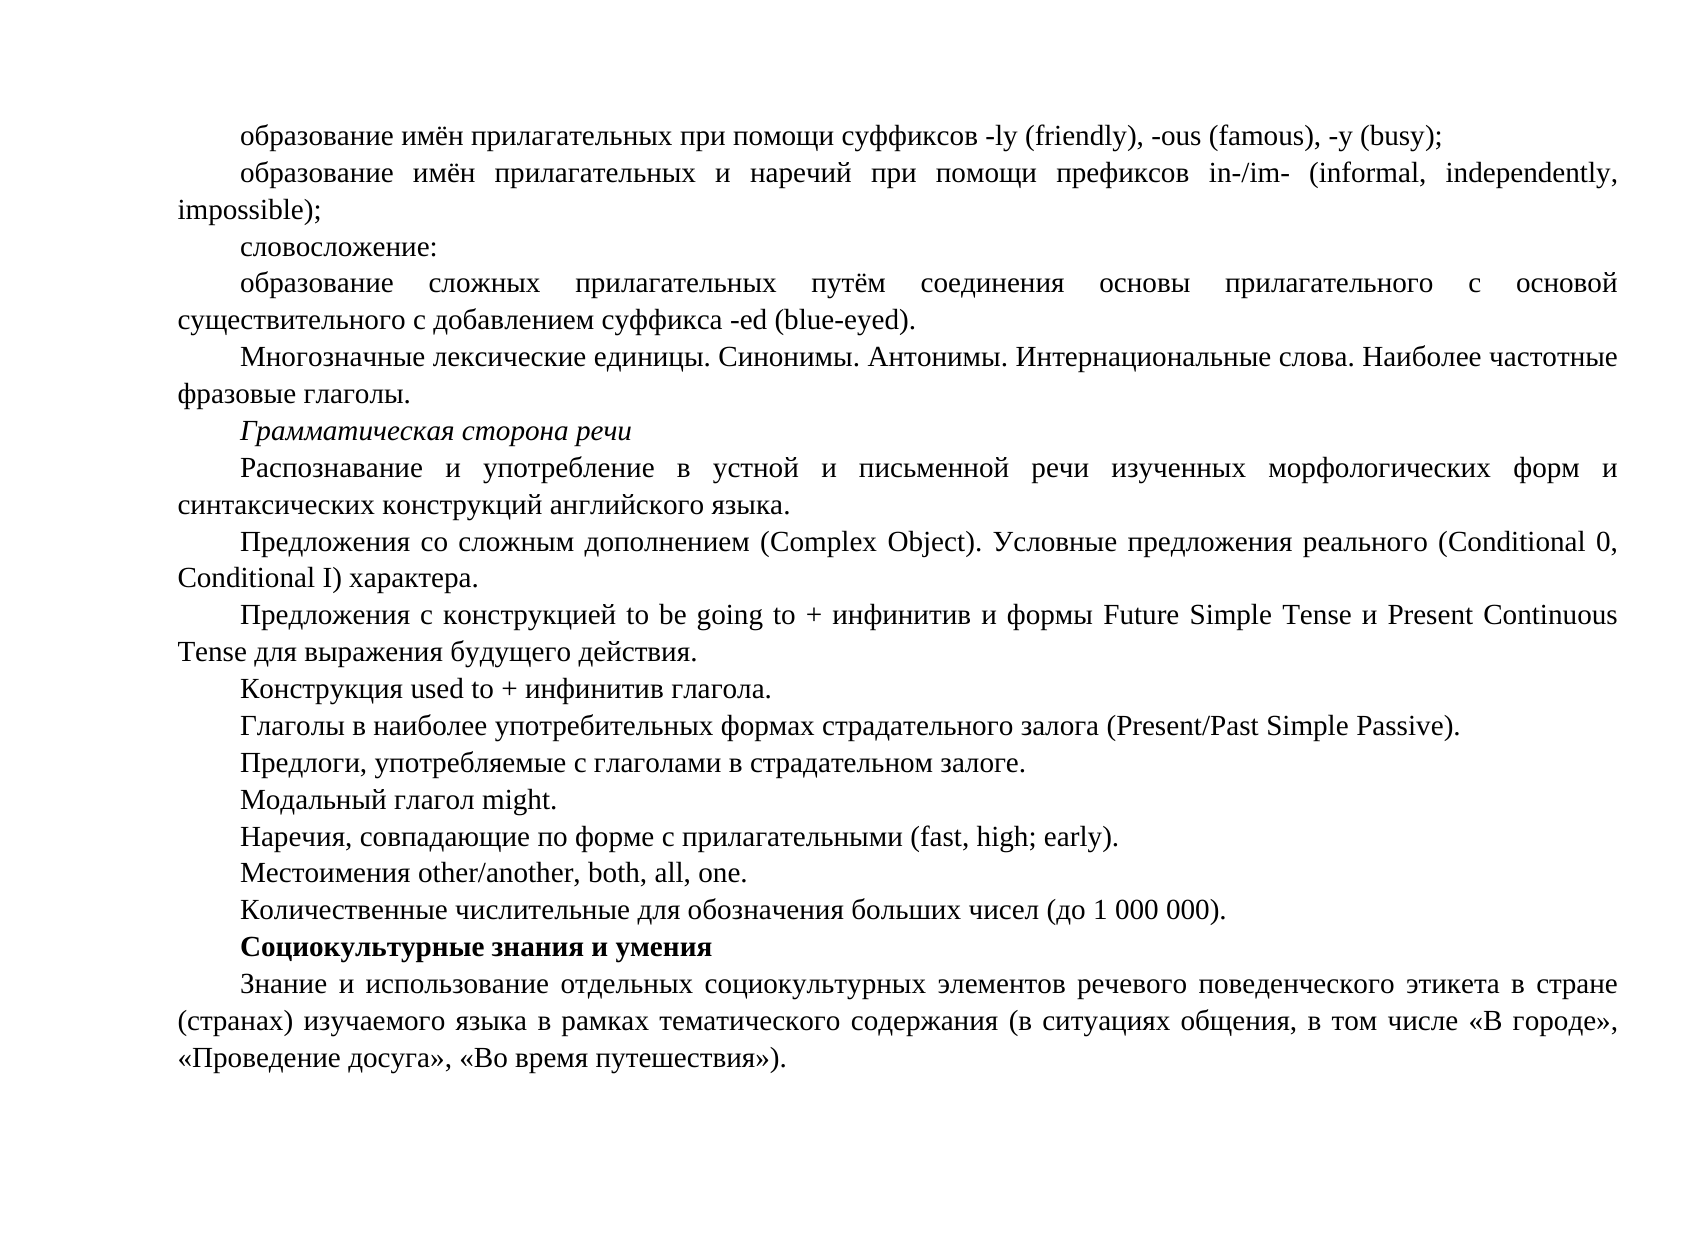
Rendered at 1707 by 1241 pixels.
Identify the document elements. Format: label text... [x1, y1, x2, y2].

text Многозначные лексические единицы. Синонимы. Антонимы. Интернациональные слова. Наиболее частотные фразовые глаголы. [177, 339, 1618, 410]
text Распознавание и употребление в устной и письменной речи изученных морфологических форм и синтаксических конструкций английского языка. [177, 450, 1618, 520]
text Предлоги, употребляемые с глаголами в страдательном залоге. [177, 745, 1618, 778]
text Количественные числительные для обозначения больших чисел (до 1 000 000). [177, 892, 1618, 926]
text Конструкция used to + инфинитив глагола. [177, 671, 1618, 705]
text Глаголы в наиболее употребительных формах страдательного залога (Present/Past Simple Passive). [177, 708, 1618, 742]
text Местоимения other/another, both, all, one. [177, 856, 1618, 889]
text Знание и использование отдельных социокультурных элементов речевого поведенческого этикета в стране (странах) изучаемого языка в рамках тематического содержания (в ситуациях общения, в том числе «В городе», «Проведение досуга», «Во время путешествия»). [177, 966, 1618, 1073]
text Предложения с конструкцией to be going to + инфинитив и формы Future Simple Tense и Present Continuous Tense для выражения будущего действия. [177, 597, 1618, 668]
text Предложения со сложным дополнением (Complex Object). Условные предложения реального (Conditional 0, Conditional I) характера. [177, 524, 1618, 594]
text образование сложных прилагательных путём соединения основы прилагательного с основой существительного с добавлением суффикса -ed (blue-eyed). [177, 266, 1618, 336]
text образование имён прилагательных и наречий при помощи префиксов in-/im- (informal, independently, impossible); [177, 155, 1618, 225]
text образование имён прилагательных при помощи суффиксов -ly (friendly), -ous (famous), -y (busy); [177, 118, 1618, 152]
text Грамматическая сторона речи [177, 413, 1618, 447]
text словосложение: [177, 229, 1618, 262]
text Социокультурные знания и умения [177, 929, 1618, 963]
text Наречия, совпадающие по форме с прилагательными (fast, high; early). [177, 819, 1618, 852]
text Модальный глагол might. [177, 782, 1618, 815]
